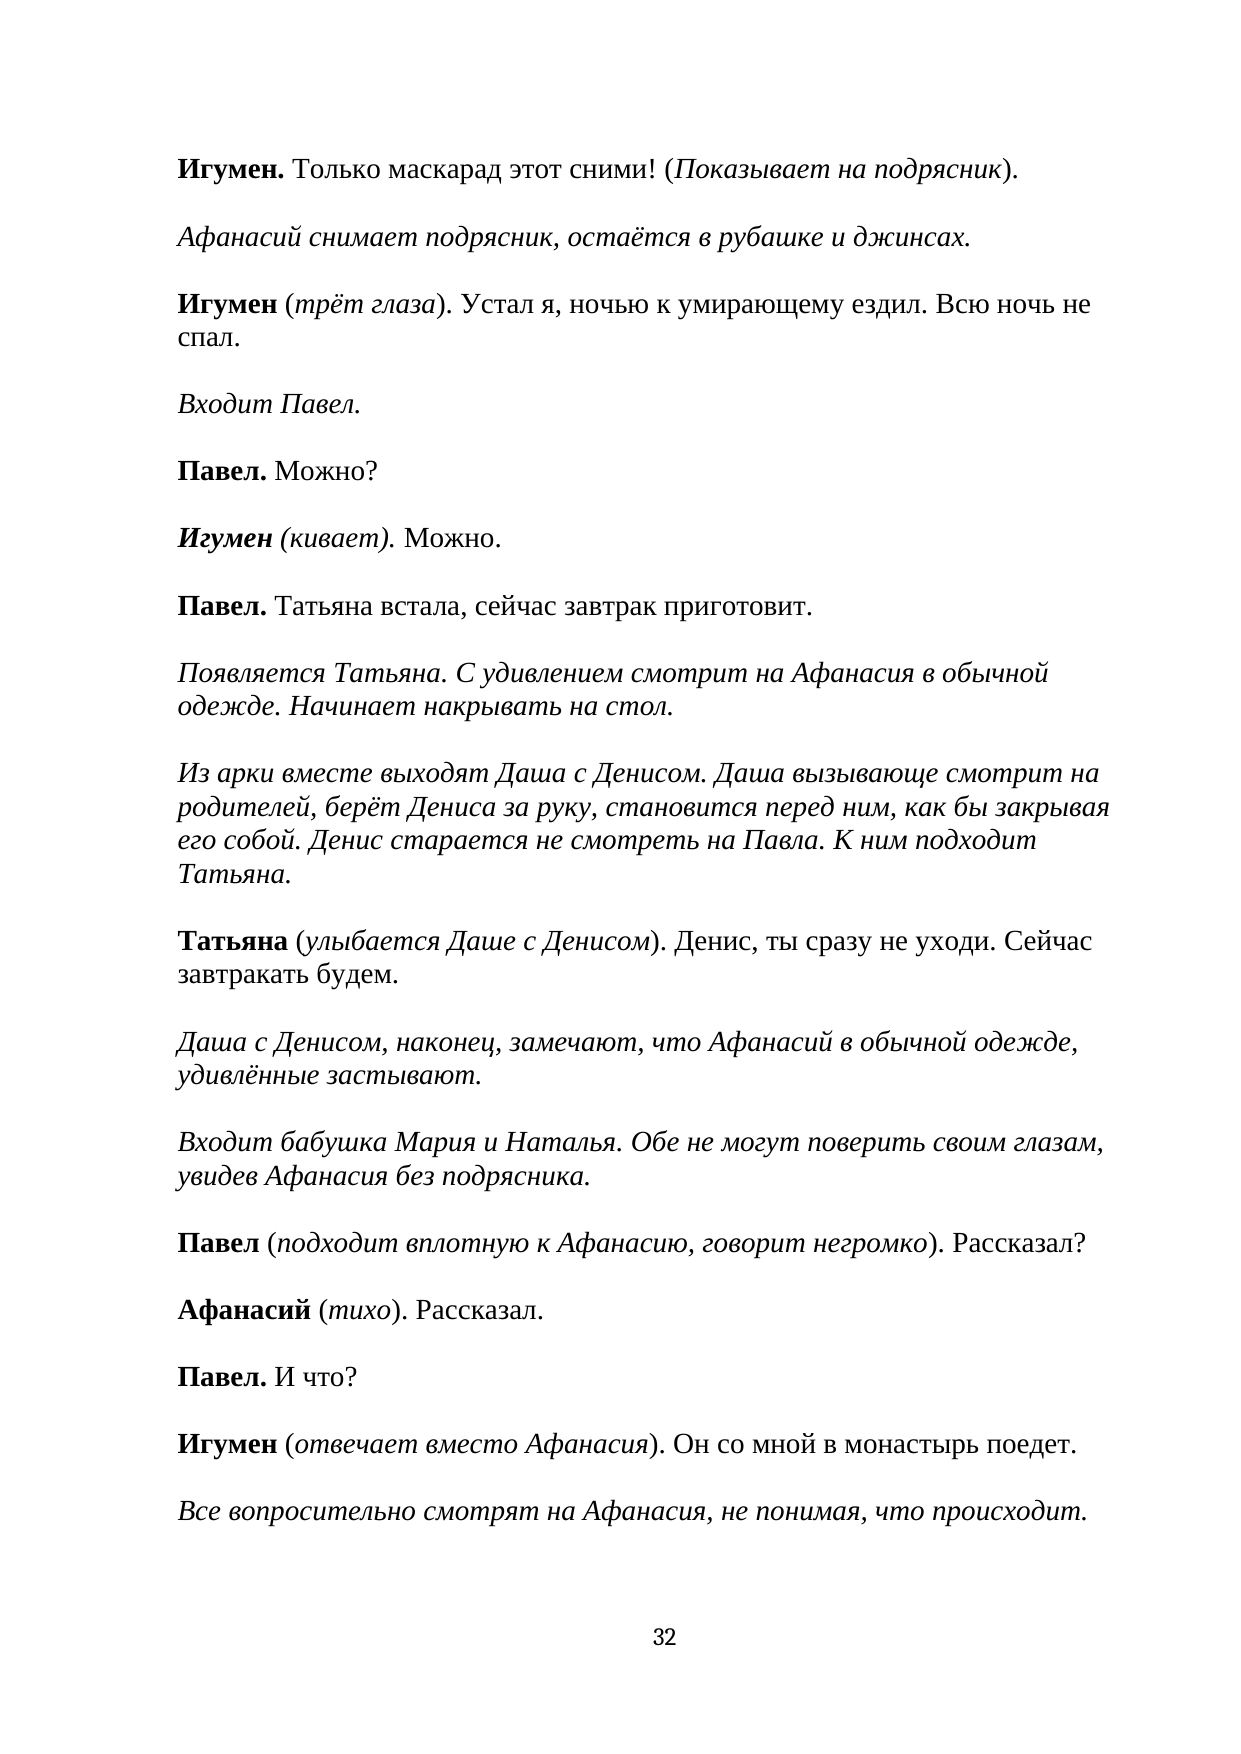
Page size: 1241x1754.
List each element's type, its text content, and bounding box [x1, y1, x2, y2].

text Татьяна (улыбается Даше с Денисом). Денис, ты сразу не уходи. Сейчас завтракать будем. [177, 923, 1152, 990]
text Входит бабушка Мария и Наталья. Обе не могут поверить своим глазам, увидев Афанасия без подрясника. [177, 1124, 1152, 1191]
text Игумен (кивает). Можно. [177, 521, 1152, 554]
text Павел. И что? [177, 1359, 1152, 1393]
text Афанасий снимает подрясник, остаётся в рубашке и джинсах. [177, 219, 1152, 252]
text Даша с Денисом, наконец, замечают, что Афанасий в обычной одежде, удивлённые застывают. [177, 1024, 1152, 1091]
text Афанасий (тихо). Рассказал. [177, 1292, 1152, 1326]
text Входит Павел. [177, 386, 1152, 420]
text Павел (подходит вплотную к Афанасию, говорит негромко). Рассказал? [177, 1225, 1152, 1258]
text Павел. Можно? [177, 453, 1152, 487]
text Игумен. Только маскарад этот сними! (Показывает на подрясник). [177, 152, 1152, 185]
text Появляется Татьяна. С удивлением смотрит на Афанасия в обычной одежде. Начинает накрывать на стол. [177, 655, 1152, 722]
text Все вопросительно смотрят на Афанасия, не понимая, что происходит. [177, 1493, 1152, 1527]
text Игумен (отвечает вместо Афанасия). Он со мной в монастырь поедет. [177, 1426, 1152, 1460]
text Из арки вместе выходят Даша с Денисом. Даша вызывающе смотрит на родителей, берёт Дениса за руку, становится перед ним, как бы закрывая его собой. Денис старается не смотреть на Павла. К ним подходит Татьяна. [177, 755, 1152, 889]
text Игумен (трёт глаза). Устал я, ночью к умирающему ездил. Всю ночь не спал. [177, 286, 1152, 353]
text Павел. Татьяна встала, сейчас завтрак приготовит. [177, 588, 1152, 621]
